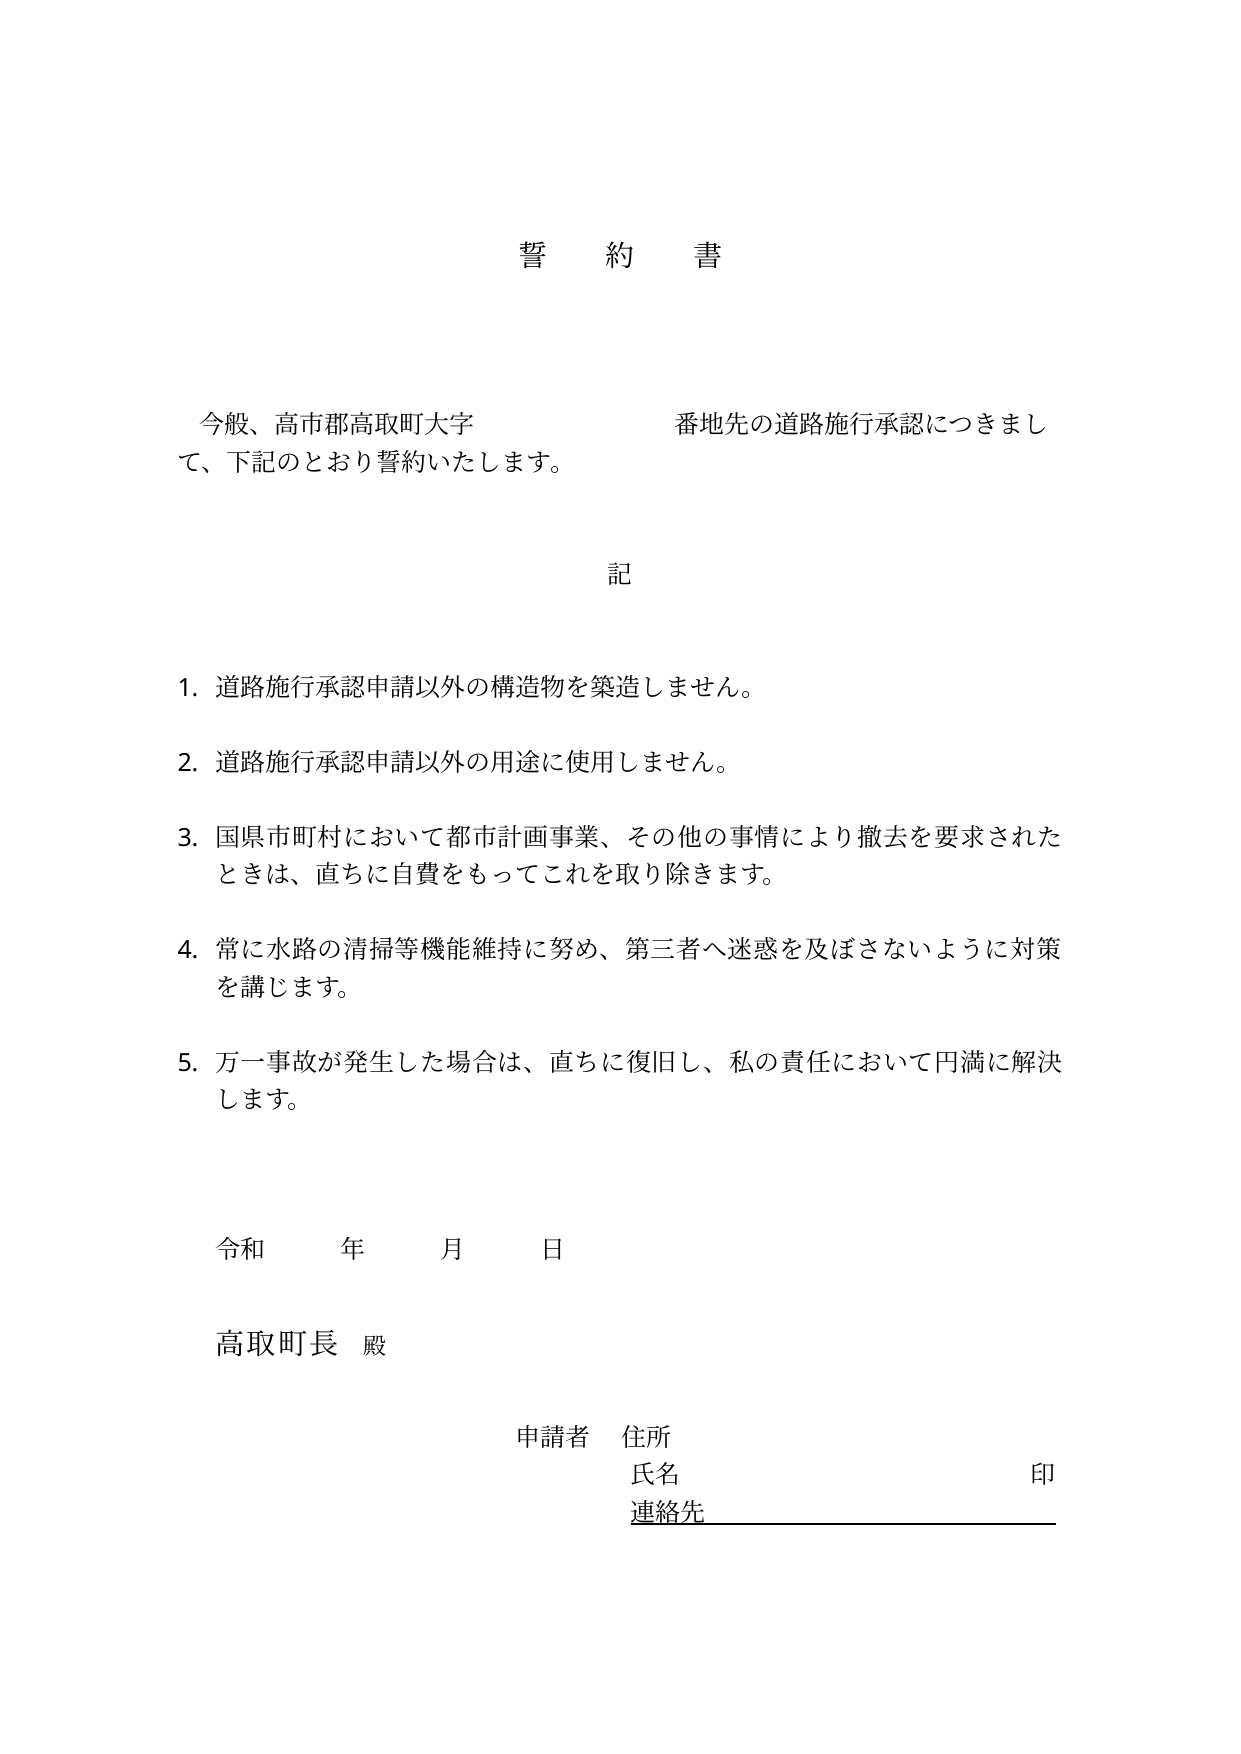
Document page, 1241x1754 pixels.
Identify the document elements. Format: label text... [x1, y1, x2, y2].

text 今般、高市郡高取町大字 番地先の道路施行承認につきまして、下記のとおり誓約いたします。 [177, 404, 1063, 479]
list 連絡先 [215, 1492, 1063, 1529]
list 道路施行承認申請以外の構造物を築造しません。 [177, 667, 1063, 704]
text 申請者 住所 [177, 1417, 1063, 1454]
list 高取町長 殿 [215, 1304, 1063, 1379]
list 道路施行承認申請以外の用途に使用しません。 [177, 742, 1063, 779]
list 氏名 印 [215, 1454, 1063, 1492]
list 令和 年 月 日 [215, 1229, 1063, 1267]
text 誓 約 書 [177, 217, 1063, 292]
subtitle 記 [177, 554, 1063, 592]
list 常に水路の清掃等機能維持に努め、第三者へ迷惑を及ぼさないように対策を講じます。 [177, 929, 1063, 1004]
list 万一事故が発生した場合は、直ちに復旧し、私の責任において円満に解決します。 [177, 1042, 1063, 1117]
list 国県市町村において都市計画事業、その他の事情により撤去を要求されたときは、直ちに自費をもってこれを取り除きます。 [177, 817, 1063, 892]
